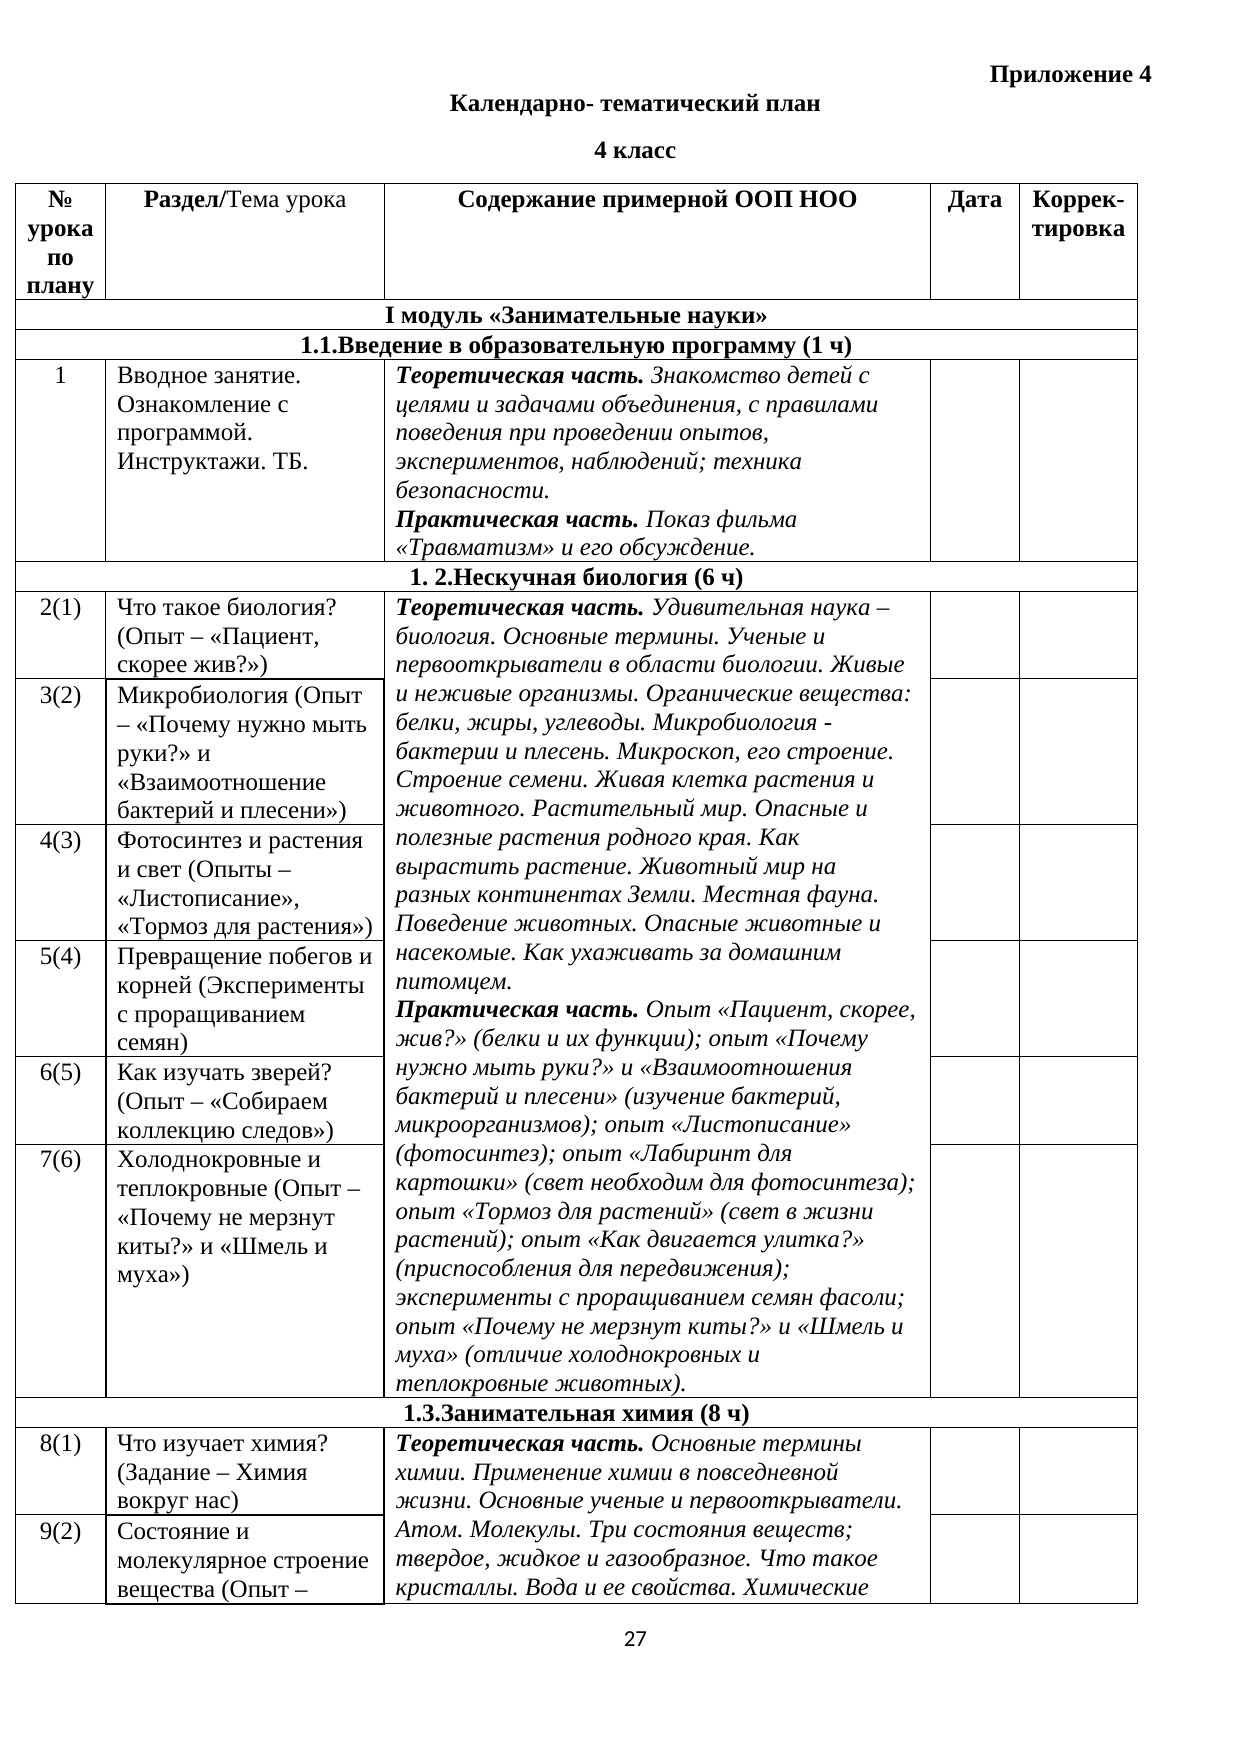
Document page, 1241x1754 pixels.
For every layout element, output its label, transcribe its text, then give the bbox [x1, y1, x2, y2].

text Календарно- тематический план [118, 88, 1152, 117]
table_cell Холоднокровные и теплокровные (Опыт – «Почему не мерзнут киты?» и «Шмель и муха») [107, 1145, 383, 1397]
text Приложение 4 [118, 59, 1152, 88]
table_cell 1.3.Занимательная химия (8 ч) [16, 1398, 1137, 1427]
table_header Коррек-тировка [1020, 184, 1137, 299]
table_cell 5(4) [16, 941, 105, 1056]
table_cell 6(5) [16, 1057, 105, 1143]
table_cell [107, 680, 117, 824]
table_cell [1020, 360, 1137, 561]
text 4 класс [118, 136, 1152, 164]
table_cell [1020, 825, 1137, 940]
table_cell 1.1.Введение в образовательную программу (1 ч) [16, 330, 1137, 359]
table_header Дата [931, 184, 1019, 299]
table_cell [1020, 1515, 1137, 1602]
table_cell I модуль «Занимательные науки» [16, 300, 1137, 329]
table_cell [931, 1057, 1019, 1143]
table_cell Фотосинтез и растения и свет (Опыты – «Листописание», «Тормоз для растения») [107, 825, 383, 940]
table_cell Микробиология (Опыт – «Почему нужно мыть руки?» и «Взаимоотношение бактерий и плесени») [211, 680, 383, 824]
table_header № урока по плану [16, 184, 105, 299]
table_cell 9(2) [16, 1515, 105, 1602]
table_cell [931, 679, 1019, 824]
table_cell [931, 592, 1019, 678]
table_cell [931, 1428, 1019, 1514]
table_cell [1020, 1057, 1137, 1143]
table_cell Как изучать зверей? (Опыт – «Собираем коллекцию следов») [328, 1057, 383, 1143]
table_cell 8(1) [16, 1428, 105, 1514]
table_cell [931, 825, 1019, 940]
table_cell Теоретическая часть. Удивительная наука – биология. Основные термины. Ученые и первооткрыватели в области биологии. Живые и неживые организмы. Органические вещества: белки, жиры, углеводы. Микробиология - бактерии и плесень. Микроскоп, его строение. Строение семени. Живая клетка растения и животного. Растительный мир. Опасные и полезные растения родного края. Как вырастить растение. Животный мир на разных континентах Земли. Местная фауна. Поведение животных. Опасные животные и насекомые. Как ухаживать за домашним питомцем. Практическая часть. Опыт «Пациент, скорее, жив?» (белки и их функции); опыт «Почему нужно мыть руки?» и «Взаимоотношения бактерий и плесени» (изучение бактерий, микроорганизмов); опыт «Листописание» (фотосинтез); опыт «Лабиринт для картошки» (свет необходим для фотосинтеза); опыт «Тормоз для растений» (свет в жизни растений); опыт «Как двигается улитка?» (приспособления для передвижения); эксперименты с проращиванием семян фасоли; опыт «Почему не мерзнут киты?» и «Шмель и муха» (отличие холоднокровных и теплокровные животных). [385, 592, 930, 1397]
table_cell Вводное занятие. Ознакомление с программой. Инструктажи. ТБ. [106, 360, 384, 561]
table_cell Что изучает химия? (Задание – Химия вокруг нас) [107, 1428, 383, 1514]
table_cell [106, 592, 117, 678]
table_cell [931, 1515, 1019, 1602]
table_cell [931, 360, 1019, 561]
table_cell [931, 1145, 1019, 1397]
table_cell 7(6) [16, 1145, 105, 1397]
table_cell 1. 2.Нескучная биология (6 ч) [16, 562, 1137, 591]
table_cell [931, 941, 1019, 1056]
table_header Раздел/Тема урока [106, 184, 384, 299]
table_header Содержание примерной ООП НОО [385, 184, 930, 299]
table_cell [1020, 1428, 1137, 1514]
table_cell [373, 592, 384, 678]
table_cell [1020, 679, 1137, 824]
table_cell 3(2) [16, 679, 105, 824]
table_cell [1020, 1145, 1137, 1397]
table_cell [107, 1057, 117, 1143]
table_cell 1 [16, 360, 105, 561]
table_cell Превращение побегов и корней (Эксперименты с проращиванием семян) [107, 941, 383, 1056]
table_cell [1020, 941, 1137, 1056]
table_cell 4(3) [16, 825, 105, 940]
table_cell Теоретическая часть. Знакомство детей с целями и задачами объединения, с правилами поведения при проведении опытов, экспериментов, наблюдений; техника безопасности. Практическая часть. Показ фильма «Травматизм» и его обсуждение. [385, 360, 930, 561]
table_cell [1020, 592, 1137, 678]
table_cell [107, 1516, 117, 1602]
table_cell 2(1) [16, 592, 105, 678]
table_cell Состояние и молекулярное строение вещества (Опыт – «Движение молекул жидкости») [249, 1516, 383, 1602]
